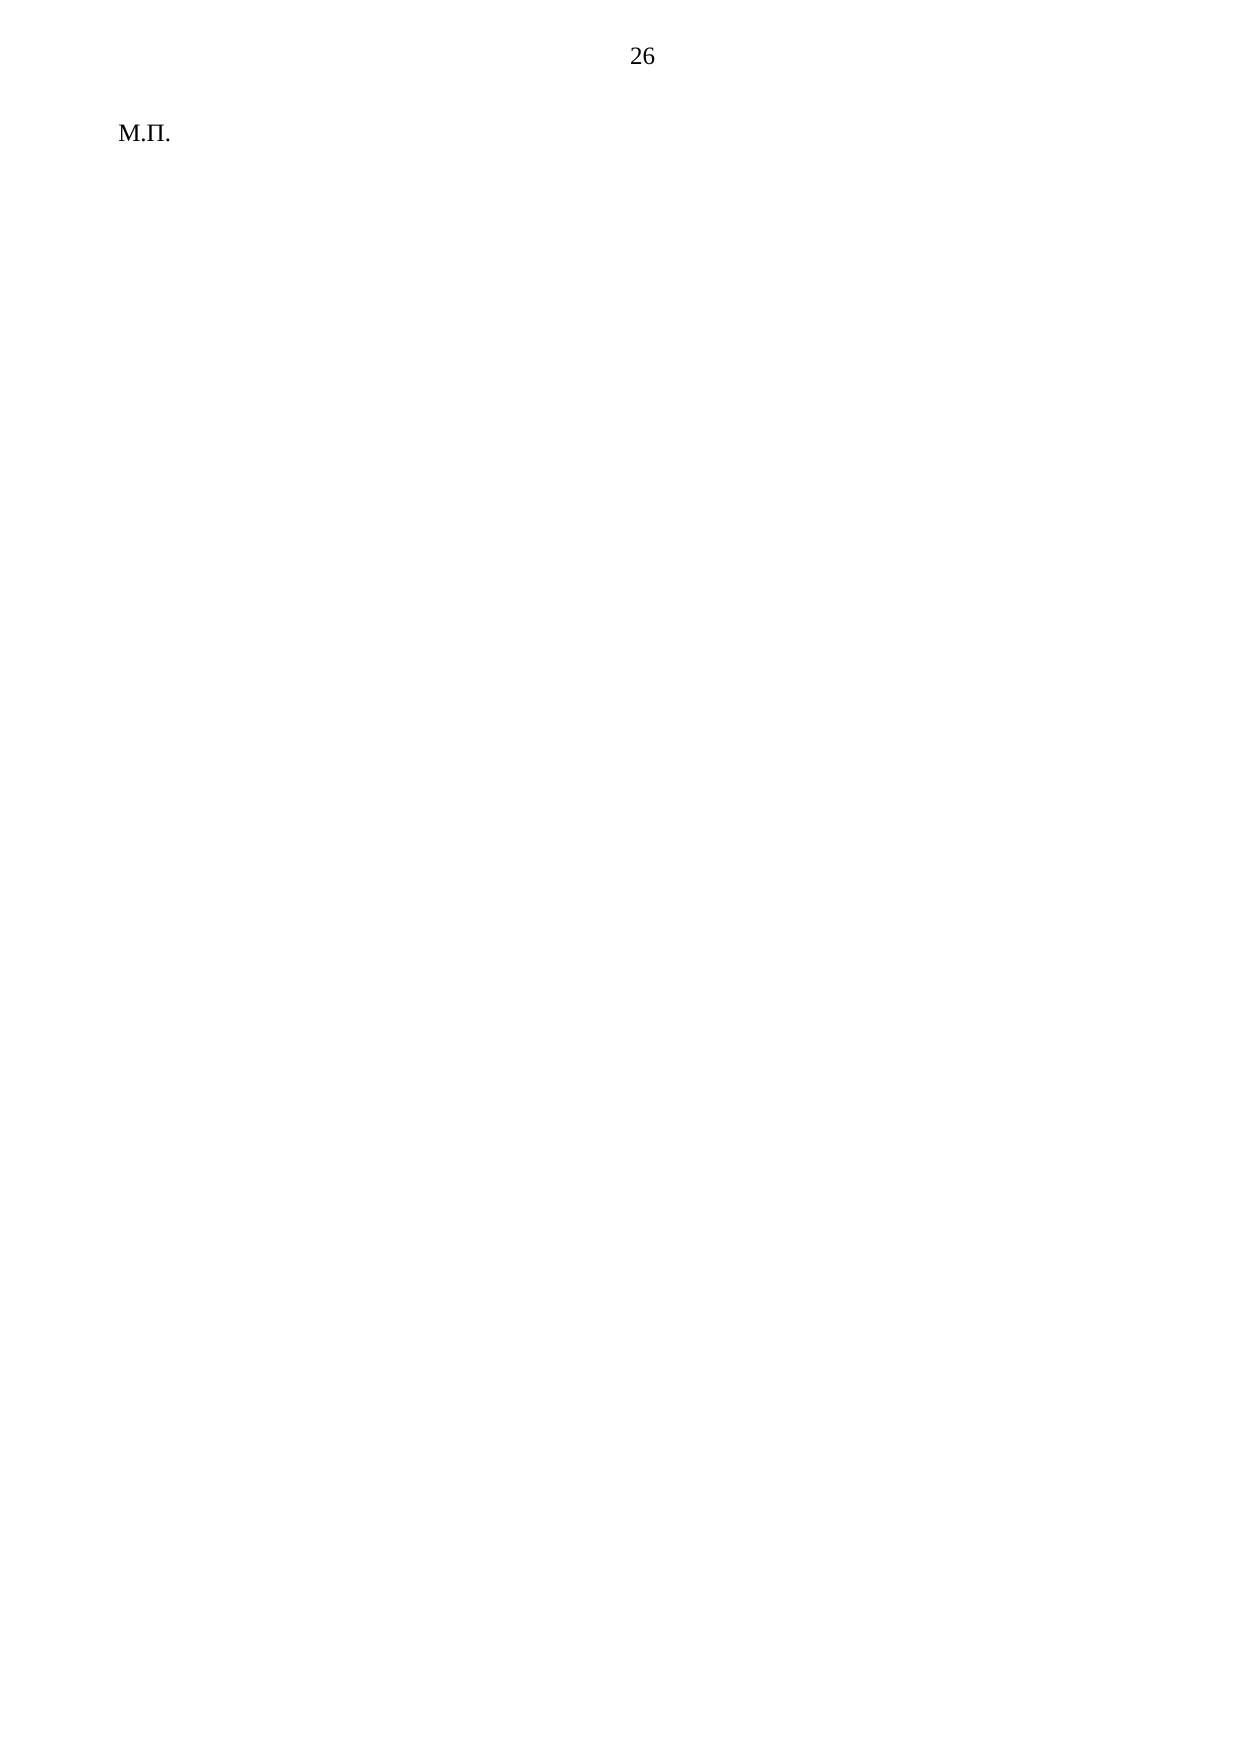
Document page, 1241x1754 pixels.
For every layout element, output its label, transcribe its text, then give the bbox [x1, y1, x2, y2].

text М.П. [118, 118, 1167, 147]
